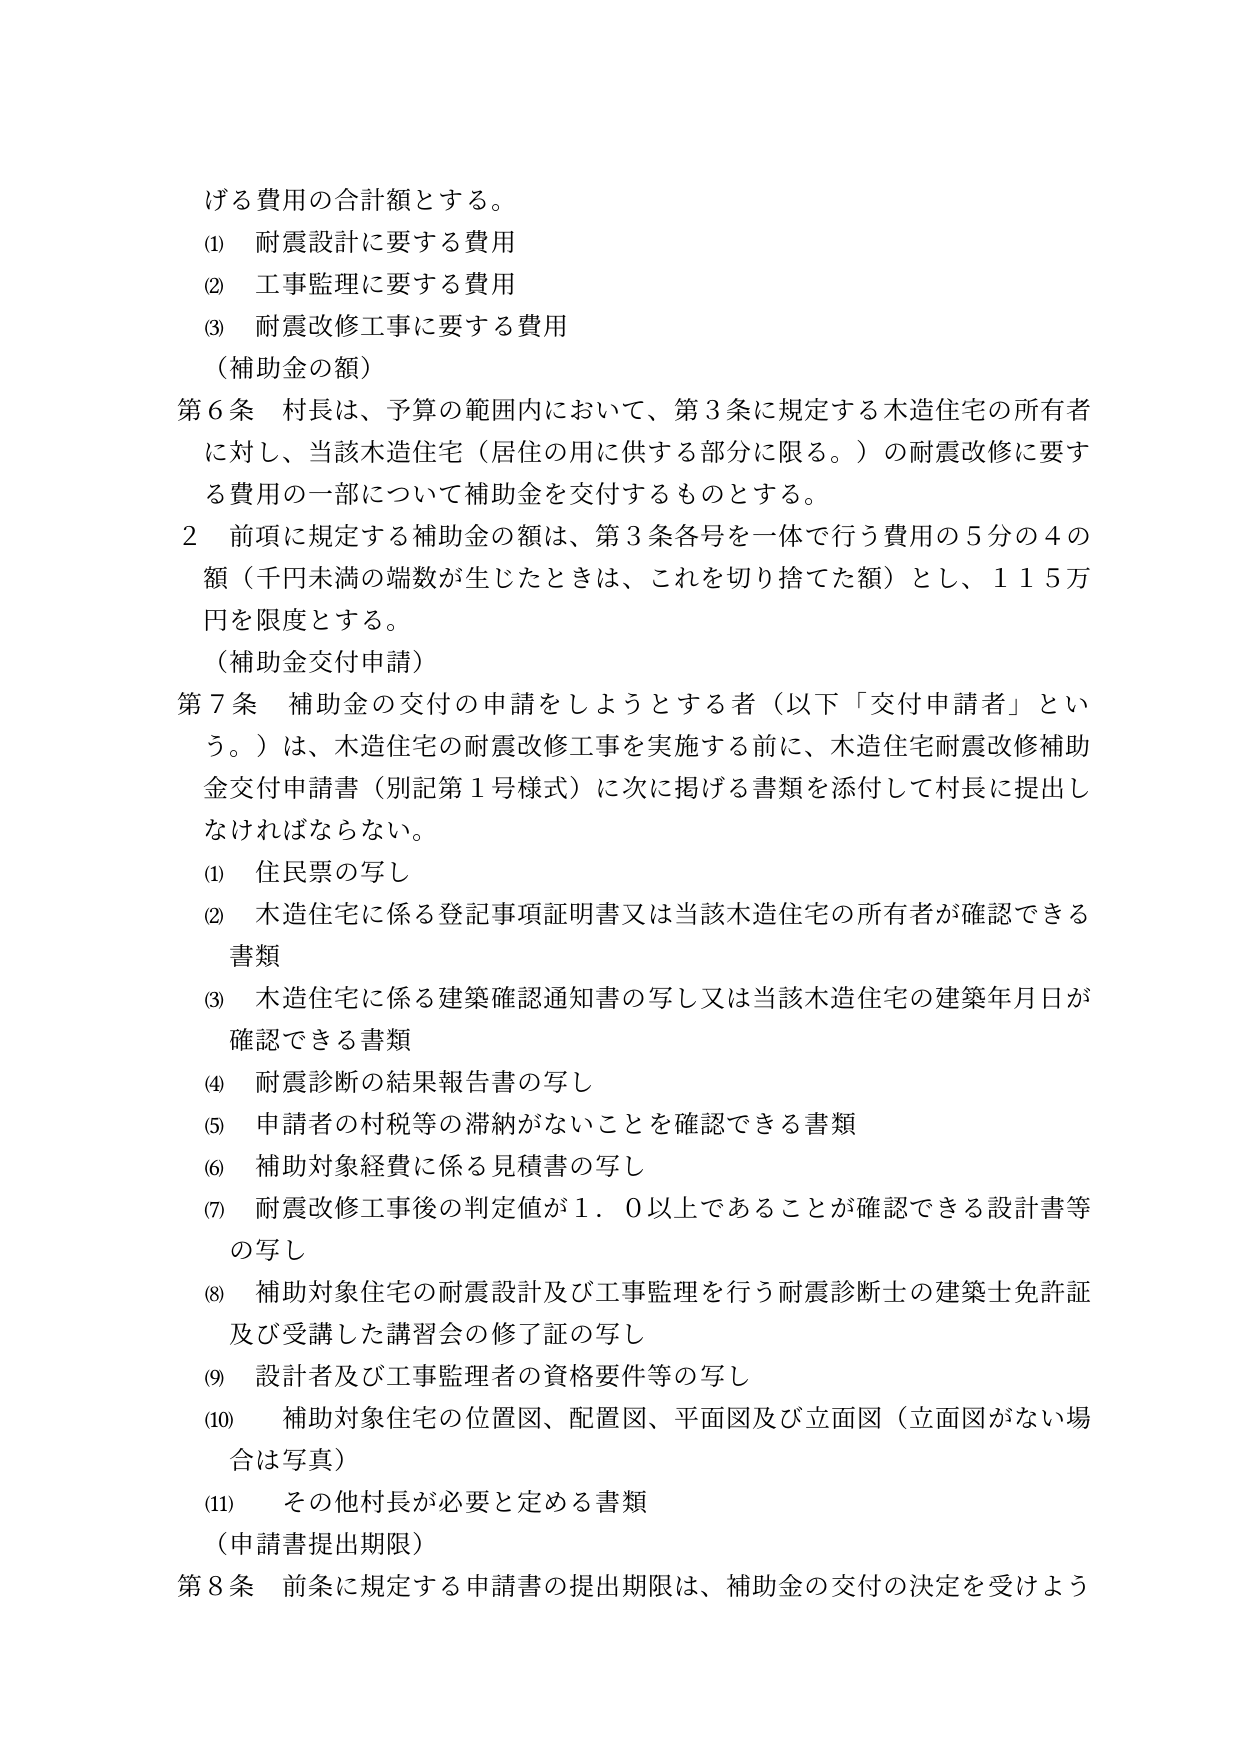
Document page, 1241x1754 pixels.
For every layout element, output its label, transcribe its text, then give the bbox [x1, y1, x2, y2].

text ⑵ 木造住宅に係る登記事項証明書又は当該木造住宅の所有者が確認できる書類 [203, 892, 1092, 976]
text ⑷ 耐震診断の結果報告書の写し [177, 1059, 1092, 1102]
text ⑻ 補助対象住宅の耐震設計及び工事監理を行う耐震診断士の建築士免許証及び受講した講習会の修了証の写し [203, 1269, 1092, 1353]
text ⑸ 申請者の村税等の滞納がないことを確認できる書類 [177, 1102, 1092, 1143]
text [177, 178, 1092, 220]
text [177, 1563, 1092, 1605]
text 第７条 補助金の交付の申請をしようとする者（以下「交付申請者」という。）は、木造住宅の耐震改修工事を実施する前に、木造住宅耐震改修補助金交付申請書（別記第１号様式）に次に掲げる書類を添付して村長に提出しなければならない。 [177, 682, 1092, 850]
text ⑵ 工事監理に要する費用 [177, 262, 1092, 304]
text ⑴ 住民票の写し [177, 850, 1092, 892]
text ⑶ 耐震改修工事に要する費用 [177, 304, 1092, 346]
text ２ 前項に規定する補助金の額は、第３条各号を一体で行う費用の５分の４の額（千円未満の端数が生じたときは、これを切り捨てた額）とし、１１５万円を限度とする。 [177, 514, 1092, 640]
text ⑼ 設計者及び工事監理者の資格要件等の写し [177, 1353, 1092, 1395]
text （申請書提出期限） [177, 1521, 1092, 1563]
text ⑽ 補助対象住宅の位置図、配置図、平面図及び立面図（立面図がない場合は写真） [203, 1395, 1092, 1479]
text ⑾ その他村長が必要と定める書類 [177, 1479, 1092, 1521]
text （補助金交付申請） [177, 640, 1092, 682]
text ⑶ 木造住宅に係る建築確認通知書の写し又は当該木造住宅の建築年月日が確認できる書類 [203, 976, 1092, 1059]
text ⑹ 補助対象経費に係る見積書の写し [177, 1143, 1092, 1186]
text （補助金の額） [177, 346, 1092, 388]
text ⑴ 耐震設計に要する費用 [177, 220, 1092, 262]
text ⑺ 耐震改修工事後の判定値が１．０以上であることが確認できる設計書等の写し [203, 1186, 1092, 1269]
text 第６条 村長は、予算の範囲内において、第３条に規定する木造住宅の所有者に対し、当該木造住宅（居住の用に供する部分に限る。）の耐震改修に要する費用の一部について補助金を交付するものとする。 [177, 388, 1092, 514]
